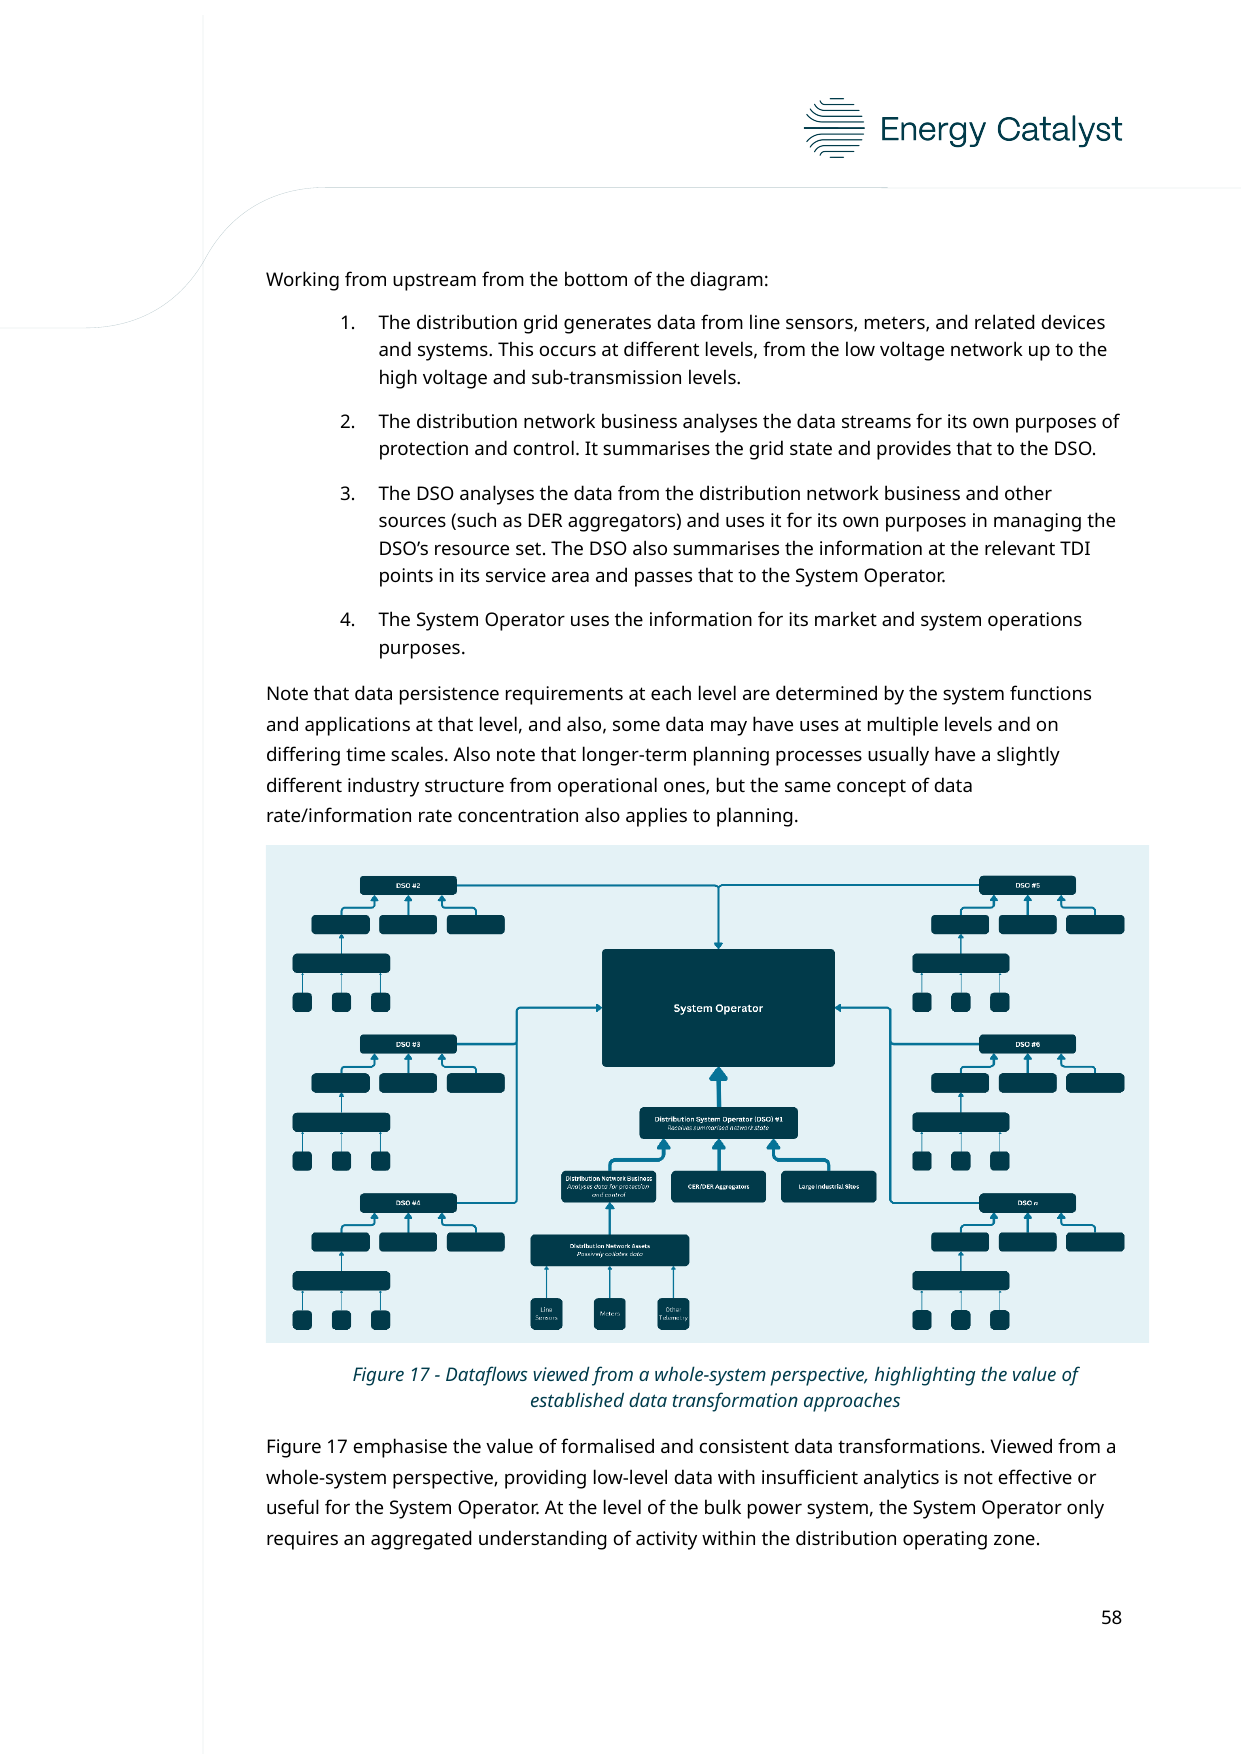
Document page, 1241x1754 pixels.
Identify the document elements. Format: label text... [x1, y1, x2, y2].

picture [803, 98, 1123, 158]
picture [1119, 126, 1123, 138]
list The distribution grid generates data from line sensors, meters, and related devices and systems. This occurs at different levels, from the low voltage network up to the high voltage and sub-transmission levels. [340, 309, 1122, 389]
list The System Operator uses the information for its market and system operations purposes. [340, 606, 1122, 659]
list The DSO analyses the data from the distribution network business and other sources (such as DER aggregators) and uses it for its own purposes in managing the DSO’s resource set. The DSO also summarises the information at the relevant TDI points in its service area and passes that to the System Operator. [340, 480, 1122, 588]
text Note that data persistence requirements at each level are determined by the system functions and applications at that level, and also, some data may have uses at multiple levels and on differing time scales. Also note that longer-term planning processes usually have a slightly different industry structure from operational ones, but the same concept of data rate/information rate concentration also applies to planning. [266, 680, 1122, 828]
list The distribution network business analyses the data streams for its own purposes of protection and control. It summarises the grid state and provides that to the DSO. [340, 408, 1122, 461]
text Figure 17 emphasise the value of formalised and consistent data transformations. Viewed from a whole-system perspective, providing low-level data with insufficient analytics is not effective or useful for the System Operator. At the level of the bulk power system, the System Operator only requires an aggregated understanding of activity within the distribution operating zone. [266, 1433, 1122, 1551]
picture [265, 845, 1150, 1343]
text Working from upstream from the bottom of the diagram: [266, 266, 1122, 291]
